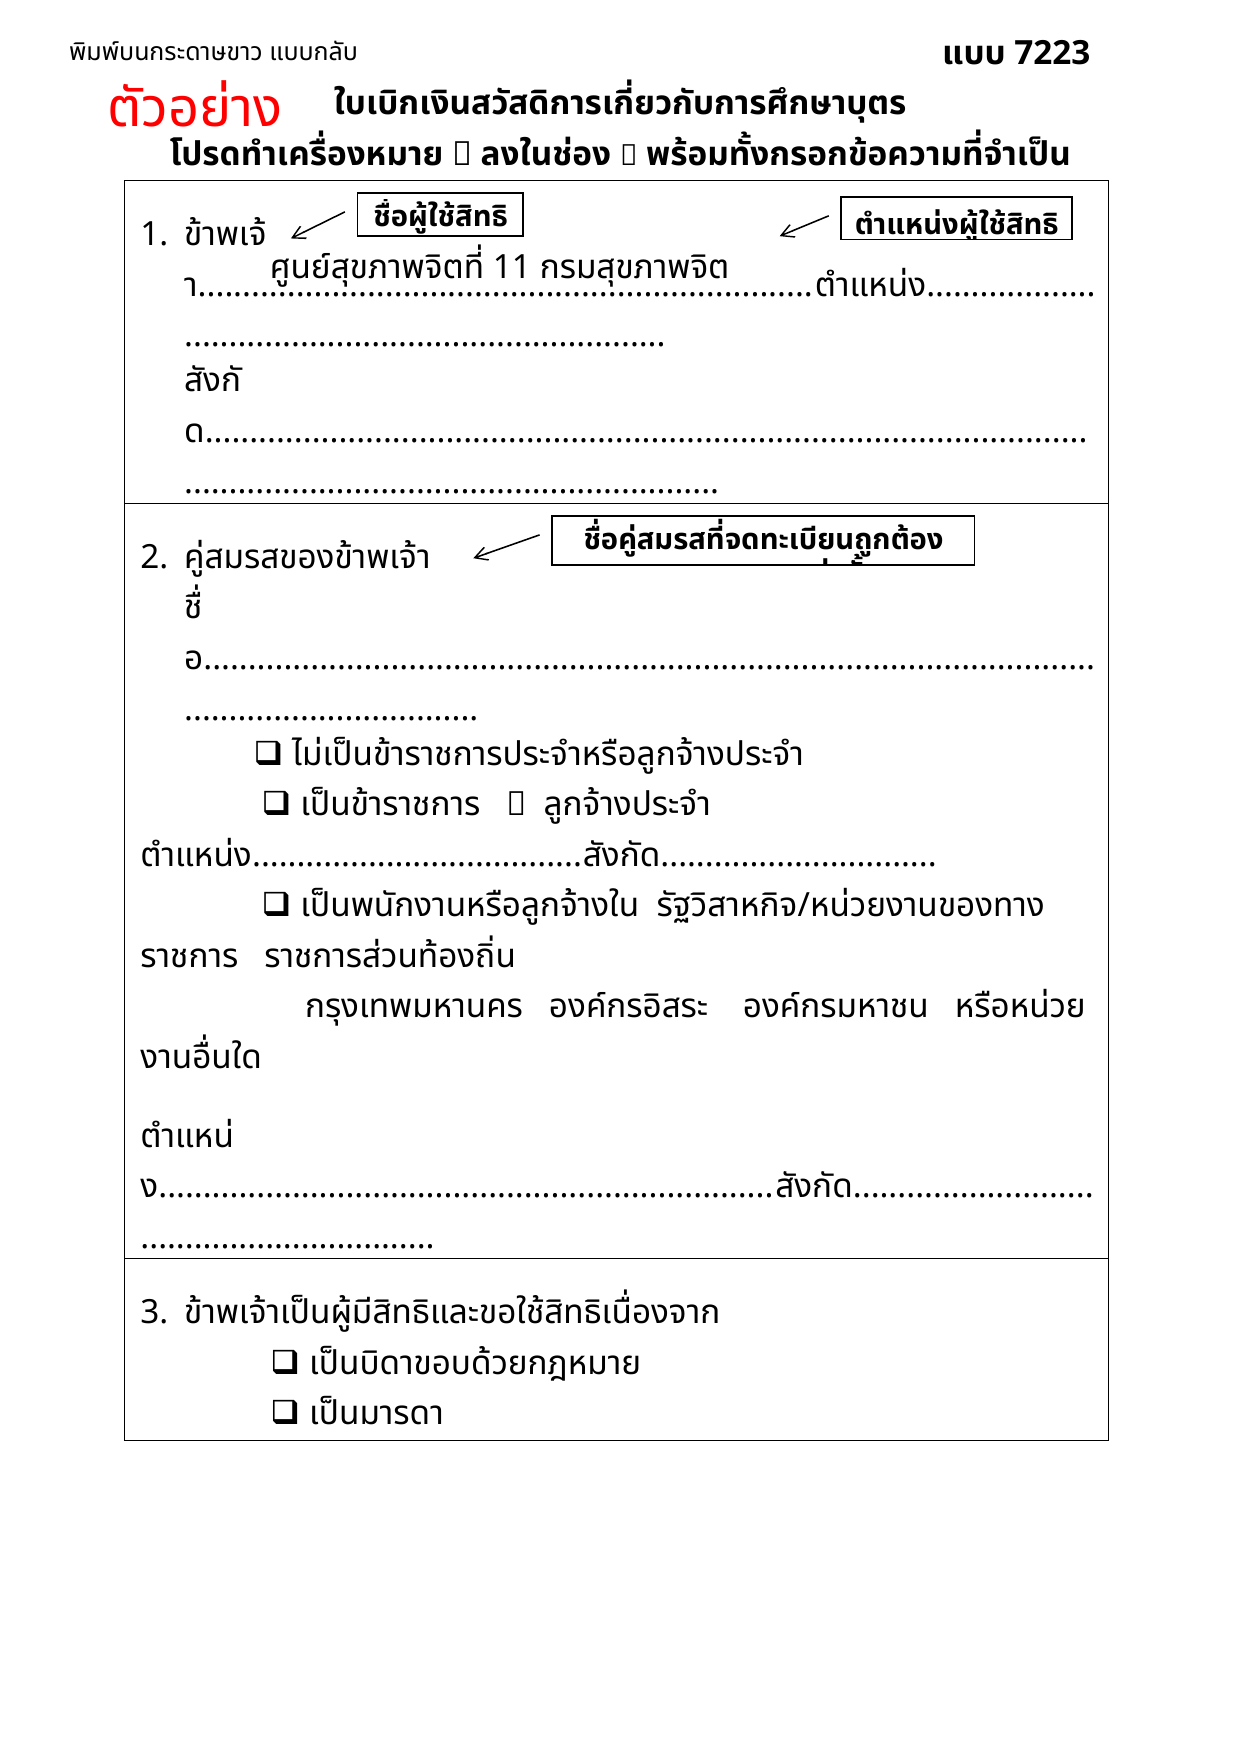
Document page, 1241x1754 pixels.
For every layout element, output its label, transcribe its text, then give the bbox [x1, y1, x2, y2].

table_cell ข้าพเจ้าเป็นผู้มีสิทธิและขอใช้สิทธิเนื่องจาก เป็นบิดาขอบด้วยกฎหมาย เป็นมารดา [125, 1259, 1108, 1439]
table_header ข้าพเจ้า.....................................................................ตำแหน่ง......................................................................... สังกัด............................................................................................................................................................... [125, 181, 1108, 503]
text โปรดทำเครื่องหมาย ลงในช่อง พร้อมทั้งกรอกข้อความที่จำเป็น [150, 129, 1090, 180]
table_cell คู่สมรสของข้าพเจ้าชื่อ..................................................................................................................................... ไม่เป็นข้าราชการประจำหรือลูกจ้างประจำ เป็นข้าราชการ ลูกจ้างประจำ ตำแหน่ง.....................................สังกัด............................... เป็นพนักงานหรือลูกจ้างใน รัฐวิสาหกิจ/หน่วยงานของทางราชการ ราชการส่วนท้องถิ่น กรุงเทพมหานคร องค์กรอิสระ องค์กรมหาชน หรือหน่วยงานอื่นใด ตำแหน่ง.....................................................................สังกัด............................................................ [125, 504, 1108, 1258]
text ใบเบิกเงินสวัสดิการเกี่ยวกับการศึกษาบุตร [150, 79, 1090, 129]
